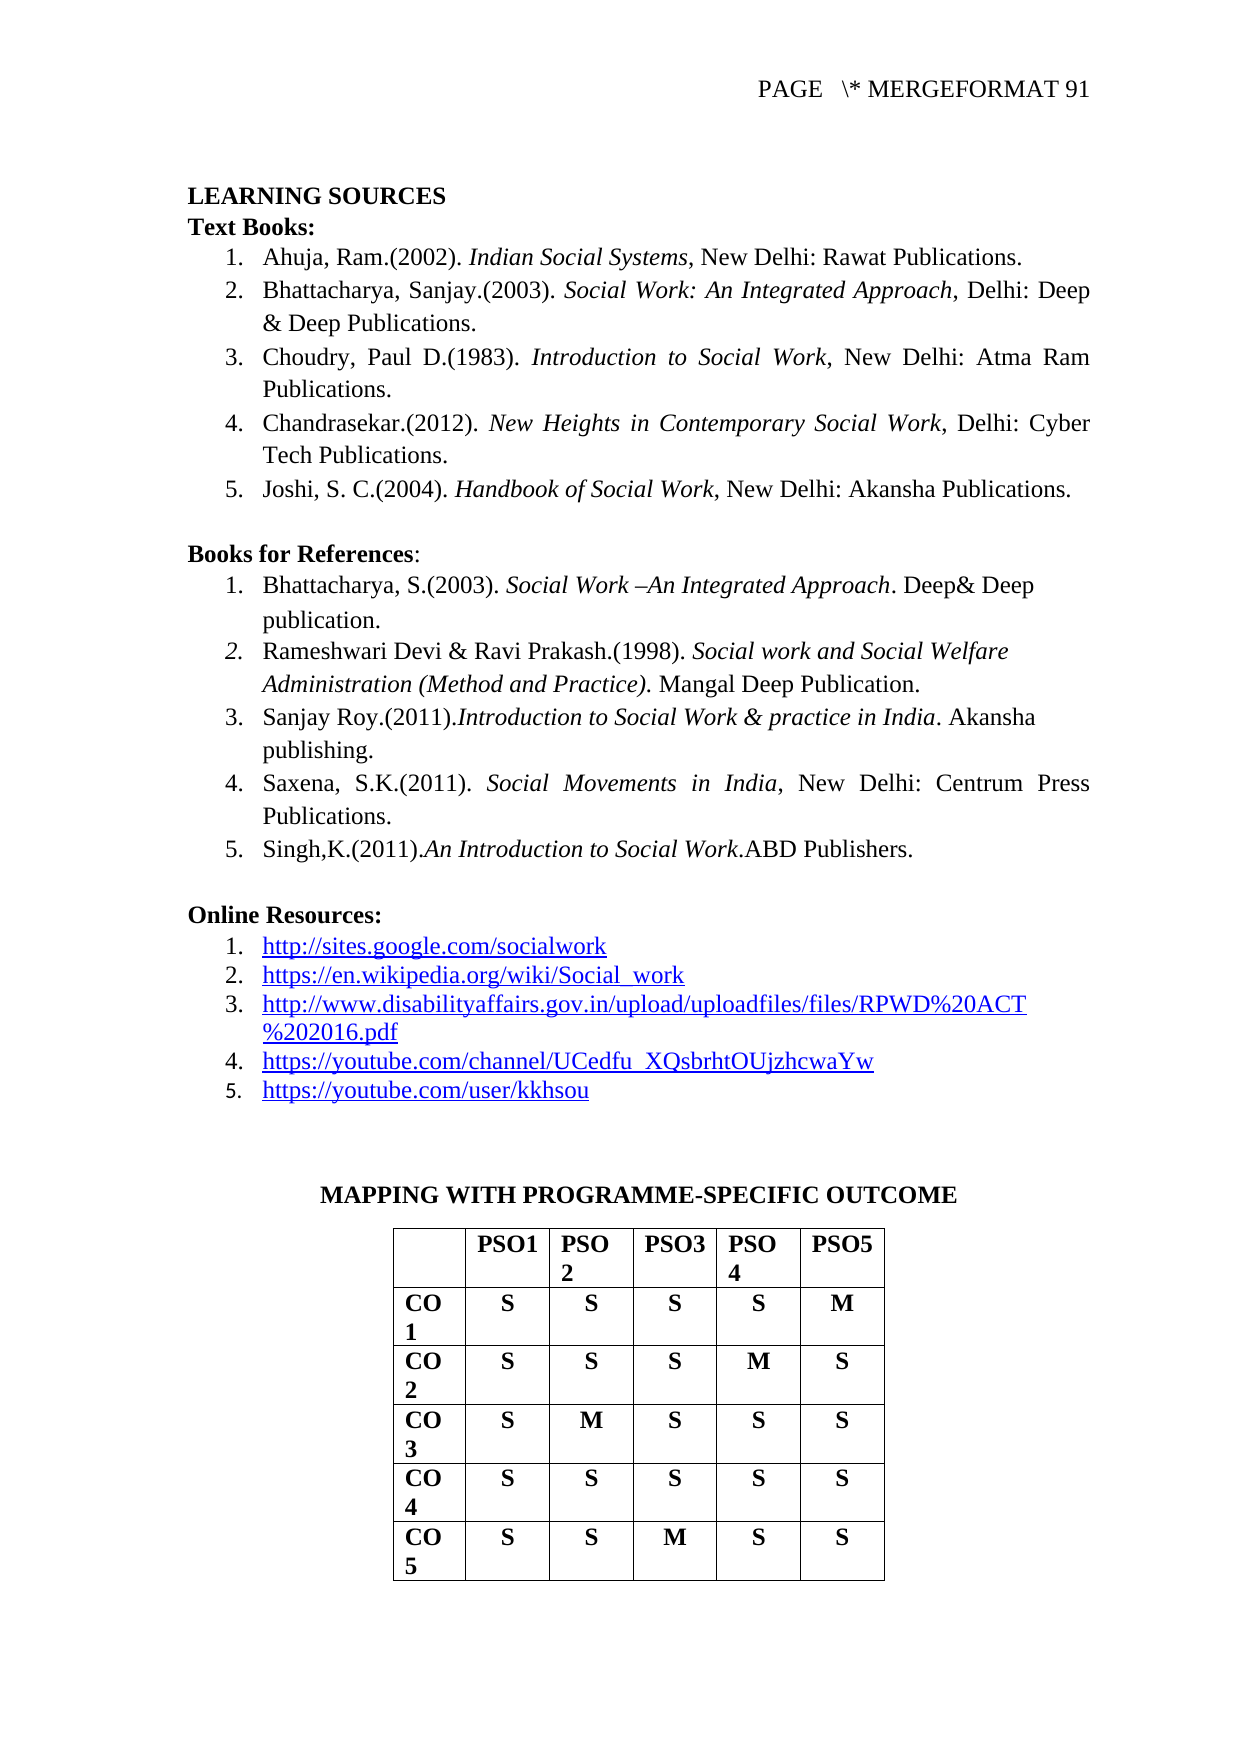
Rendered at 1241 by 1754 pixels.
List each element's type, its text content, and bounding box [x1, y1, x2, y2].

text MAPPING WITH PROGRAMME-SPECIFIC OUTCOME [187, 1181, 1090, 1209]
table_cell S [634, 1464, 716, 1521]
table_cell S [717, 1522, 800, 1579]
text Text Books: [187, 212, 1090, 240]
table_cell CO1 [394, 1288, 465, 1345]
list Rameshwari Devi & Ravi Prakash.(1998). Social work and Social Welfare [225, 636, 1090, 665]
table_cell S [801, 1405, 884, 1462]
table_cell S [550, 1288, 633, 1345]
table_cell CO3 [394, 1405, 465, 1462]
text LEARNING SOURCES [187, 181, 1090, 209]
table_cell M [717, 1346, 800, 1404]
table_cell S [550, 1522, 633, 1579]
table_header PSO3 [634, 1229, 716, 1287]
list Chandrasekar.(2012). New Heights in Contemporary Social Work, Delhi: Cyber Tech Publications. [225, 408, 1090, 469]
text Online Resources: [187, 900, 1090, 929]
table_cell S [634, 1346, 716, 1404]
list Sanjay Roy.(2011).Introduction to Social Work & practice in India. Akansha [225, 702, 1090, 731]
table_header PSO2 [550, 1229, 633, 1287]
table_cell S [634, 1405, 716, 1462]
table_cell M [550, 1405, 633, 1462]
table_header PSO5 [801, 1229, 884, 1287]
list Bhattacharya, Sanjay.(2003). Social Work: An Integrated Approach, Delhi: Deep & Deep Publications. [225, 276, 1090, 337]
table_cell S [550, 1346, 633, 1404]
table_cell S [717, 1405, 800, 1462]
table_cell CO4 [394, 1464, 465, 1521]
table_cell S [466, 1522, 549, 1579]
table_cell M [634, 1522, 716, 1579]
table_header PSO1 [466, 1229, 549, 1287]
table_cell S [801, 1522, 884, 1579]
list Ahuja, Ram.(2002). Indian Social Systems, New Delhi: Rawat Publications. [225, 242, 1090, 271]
list Singh,K.(2011).An Introduction to Social Work.ABD Publishers. [225, 834, 1090, 863]
table_cell CO2 [394, 1346, 465, 1404]
table_cell S [466, 1405, 549, 1462]
text Books for References: [187, 539, 1090, 568]
list Choudry, Paul D.(1983). Introduction to Social Work, New Delhi: Atma Ram Publications. [225, 342, 1090, 403]
list Joshi, S. C.(2004). Handbook of Social Work, New Delhi: Akansha Publications. [225, 474, 1090, 502]
list publishing. [262, 735, 1090, 764]
table_header [394, 1229, 465, 1287]
table_cell CO5 [394, 1522, 465, 1579]
table_cell S [466, 1346, 549, 1404]
table_cell S [717, 1288, 800, 1345]
list Saxena, S.K.(2011). Social Movements in India, New Delhi: Centrum Press Publications. [225, 768, 1090, 830]
table_cell S [550, 1464, 633, 1521]
table_header PSO4 [717, 1229, 800, 1287]
table_cell S [801, 1464, 884, 1521]
table_cell S [634, 1288, 716, 1345]
table_cell M [801, 1288, 884, 1345]
list https://youtube.com/channel/UCedfu_XQsbrhtOUjzhcwaYw [225, 1046, 1090, 1075]
list http://www.disabilityaffairs.gov.in/upload/uploadfiles/files/RPWD%20ACT%202016.pdf [225, 989, 1090, 1046]
table_cell S [466, 1464, 549, 1521]
table_cell S [466, 1288, 549, 1345]
list https://youtube.com/user/kkhsou [225, 1075, 1090, 1104]
list https://en.wikipedia.org/wiki/Social_work [225, 960, 1090, 989]
list Bhattacharya, S.(2003). Social Work –An Integrated Approach. Deep& Deep [225, 570, 1090, 599]
text publication. [225, 606, 1090, 634]
table_cell S [801, 1346, 884, 1404]
table_cell S [717, 1464, 800, 1521]
list http://sites.google.com/socialwork [225, 931, 1090, 960]
list Administration (Method and Practice). Mangal Deep Publication. [262, 669, 1090, 698]
